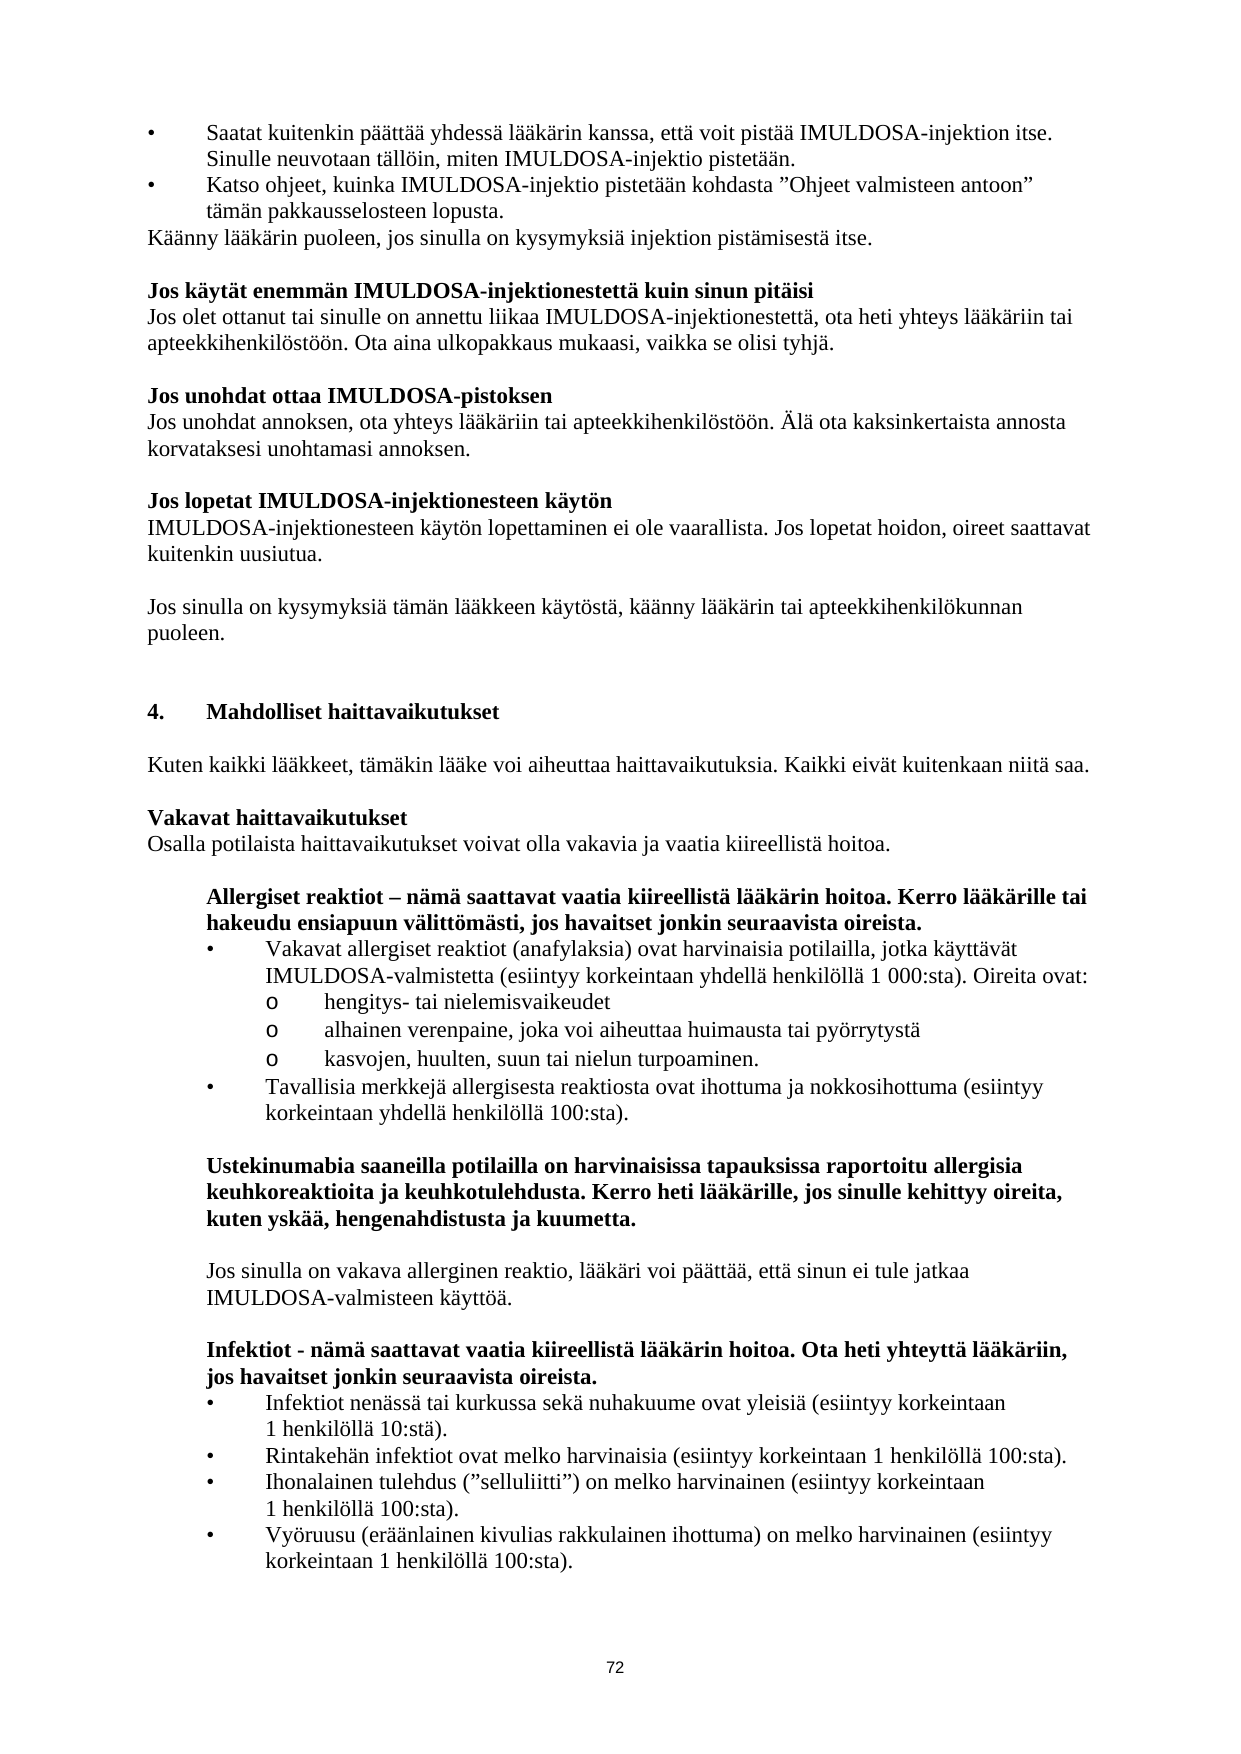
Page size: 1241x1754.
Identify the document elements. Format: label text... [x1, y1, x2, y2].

list Ihonalainen tulehdus (”selluliitti”) on melko harvinainen (esiintyy korkeintaan 1 henkilöllä 100:sta). [206, 1468, 1093, 1521]
text Jos olet ottanut tai sinulle on annettu liikaa IMULDOSA-injektionestettä, ota heti yhteys lääkäriin tai apteekkihenkilöstöön. Ota aina ulkopakkaus mukaasi, vaikka se olisi tyhjä. [147, 303, 1093, 356]
text Infektiot - nämä saattavat vaatia kiireellistä lääkärin hoitoa. Ota heti yhteyttä lääkäriin, jos havaitset jonkin seuraavista oireista. [206, 1336, 1093, 1389]
list Jos lopetat IMULDOSA-injektionesteen käytön [147, 487, 1093, 514]
list Allergiset reaktiot – nämä saattavat vaatia kiireellistä lääkärin hoitoa. Kerro lääkärille tai hakeudu ensiapuun välittömästi, jos havaitset jonkin seuraavista oireista. [206, 883, 1093, 936]
list Osalla potilaista haittavaikutukset voivat olla vakavia ja vaatia kiireellistä hoitoa. [147, 830, 1093, 856]
list kasvojen, huulten, suun tai nielun turpoaminen. [265, 1045, 1093, 1073]
list hengitys- tai nielemisvaikeudet [265, 988, 1093, 1016]
list Jos sinulla on vakava allerginen reaktio, lääkäri voi päättää, että sinun ei tule jatkaa IMULDOSA-valmisteen käyttöä. [206, 1257, 1093, 1310]
list Vakavat haittavaikutukset [147, 804, 1093, 830]
list Rintakehän infektiot ovat melko harvinaisia (esiintyy korkeintaan 1 henkilöllä 100:sta). [206, 1442, 1093, 1468]
list Jos unohdat ottaa IMULDOSA-pistoksen [147, 382, 1093, 408]
list Jos sinulla on kysymyksiä tämän lääkkeen käytöstä, käänny lääkärin tai apteekkihenkilökunnan puoleen. [147, 593, 1093, 646]
list Jos käytät enemmän IMULDOSA-injektionestettä kuin sinun pitäisi [147, 277, 1093, 303]
text IMULDOSA-injektionesteen käytön lopettaminen ei ole vaarallista. Jos lopetat hoidon, oireet saattavat kuitenkin uusiutua. [147, 514, 1093, 567]
list alhainen verenpaine, joka voi aiheuttaa huimausta tai pyörrytystä [265, 1016, 1093, 1045]
list Jos unohdat annoksen, ota yhteys lääkäriin tai apteekkihenkilöstöön. Älä ota kaksinkertaista annosta korvataksesi unohtamasi annoksen. [147, 408, 1093, 461]
list Kuten kaikki lääkkeet, tämäkin lääke voi aiheuttaa haittavaikutuksia. Kaikki eivät kuitenkaan niitä saa. [147, 751, 1093, 777]
list Käänny lääkärin puoleen, jos sinulla on kysymyksiä injektion pistämisestä itse. [147, 224, 1093, 250]
list Vyöruusu (eräänlainen kivulias rakkulainen ihottuma) on melko harvinainen (esiintyy korkeintaan 1 henkilöllä 100:sta). [206, 1521, 1093, 1574]
list Infektiot nenässä tai kurkussa sekä nuhakuume ovat yleisiä (esiintyy korkeintaan 1 henkilöllä 10:stä). [206, 1389, 1093, 1442]
list Katso ohjeet, kuinka IMULDOSA-injektio pistetään kohdasta ”Ohjeet valmisteen antoon” tämän pakkausselosteen lopusta. [147, 171, 1093, 224]
list Tavallisia merkkejä allergisesta reaktiosta ovat ihottuma ja nokkosihottuma (esiintyy korkeintaan yhdellä henkilöllä 100:sta). [206, 1073, 1093, 1126]
text 4. Mahdolliset haittavaikutukset [147, 698, 1093, 725]
text Ustekinumabia saaneilla potilailla on harvinaisissa tapauksissa raportoitu allergisia keuhkoreaktioita ja keuhkotulehdusta. Kerro heti lääkärille, jos sinulle kehittyy oireita, kuten yskää, hengenahdistusta ja kuumetta. [206, 1152, 1093, 1231]
list Saatat kuitenkin päättää yhdessä lääkärin kanssa, että voit pistää IMULDOSA-injektion itse. Sinulle neuvotaan tällöin, miten IMULDOSA-injektio pistetään. [147, 118, 1093, 171]
list Vakavat allergiset reaktiot (anafylaksia) ovat harvinaisia potilailla, jotka käyttävät IMULDOSA-valmistetta (esiintyy korkeintaan yhdellä henkilöllä 1 000:sta). Oireita ovat: [206, 936, 1093, 988]
